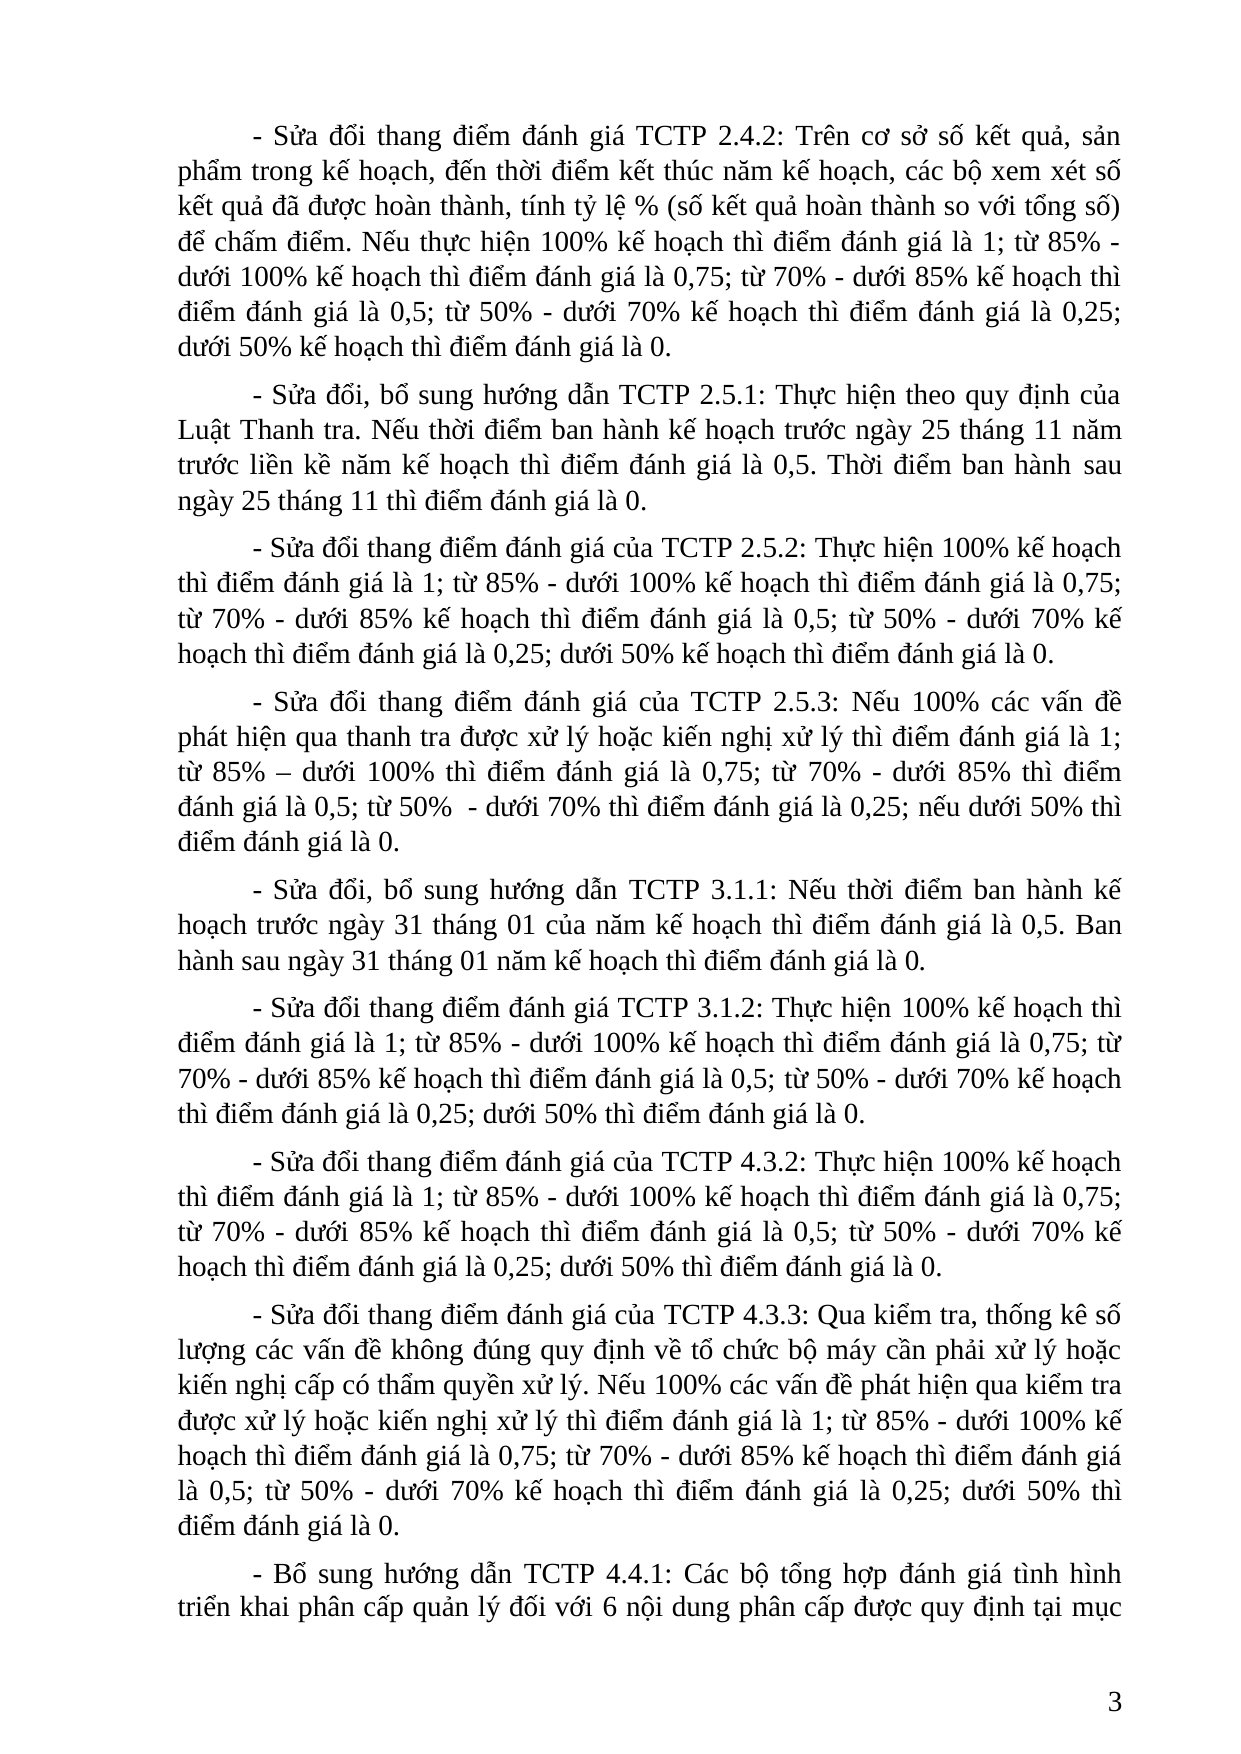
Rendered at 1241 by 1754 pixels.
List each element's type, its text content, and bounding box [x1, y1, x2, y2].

text - Sửa đổi thang điểm đánh giá của TCTP 4.3.3: Qua kiểm tra, thống kê số lượng các vấn đề không đúng quy định về tổ chức bộ máy cần phải xử lý hoặc kiến nghị cấp có thẩm quyền xử lý. Nếu 100% các vấn đề phát hiện qua kiểm tra được xử lý hoặc kiến nghị xử lý thì điểm đánh giá là 1; từ 85% - dưới 100% kế hoạch thì điểm đánh giá là 0,75; từ 70% - dưới 85% kế hoạch thì điểm đánh giá là 0,5; từ 50% - dưới 70% kế hoạch thì điểm đánh giá là 0,25; dưới 50% thì điểm đánh giá là 0. [177, 1297, 1122, 1542]
text - Sửa đổi thang điểm đánh giá của TCTP 2.5.3: Nếu 100% các vấn đề phát hiện qua thanh tra được xử lý hoặc kiến nghị xử lý thì điểm đánh giá là 1; từ 85% – dưới 100% thì điểm đánh giá là 0,75; từ 70% - dưới 85% thì điểm đánh giá là 0,5; từ 50% - dưới 70% thì điểm đánh giá là 0,25; nếu dưới 50% thì điểm đánh giá là 0. [177, 684, 1122, 858]
text - Sửa đổi, bổ sung hướng dẫn TCTP 2.5.1: Thực hiện theo quy định của Luật Thanh tra. Nếu thời điểm ban hành kế hoạch trước ngày 25 tháng 11 năm trước liền kề năm kế hoạch thì điểm đánh giá là 0,5. Thời điểm ban hành sau ngày 25 tháng 11 thì điểm đánh giá là 0. [177, 377, 1122, 516]
text - Sửa đổi, bổ sung hướng dẫn TCTP 3.1.1: Nếu thời điểm ban hành kế hoạch trước ngày 31 tháng 01 của năm kế hoạch thì điểm đánh giá là 0,5. Ban hành sau ngày 31 tháng 01 năm kế hoạch thì điểm đánh giá là 0. [177, 872, 1122, 976]
text - Sửa đổi thang điểm đánh giá TCTP 2.4.2: Trên cơ sở số kết quả, sản phẩm trong kế hoạch, đến thời điểm kết thúc năm kế hoạch, các bộ xem xét số kết quả đã được hoàn thành, tính tỷ lệ % (số kết quả hoàn thành so với tổng số) để chấm điểm. Nếu thực hiện 100% kế hoạch thì điểm đánh giá là 1; từ 85% - dưới 100% kế hoạch thì điểm đánh giá là 0,75; từ 70% - dưới 85% kế hoạch thì điểm đánh giá là 0,5; từ 50% - dưới 70% kế hoạch thì điểm đánh giá là 0,25; dưới 50% kế hoạch thì điểm đánh giá là 0. [177, 118, 1122, 363]
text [177, 1556, 1122, 1623]
text - Sửa đổi thang điểm đánh giá của TCTP 4.3.2: Thực hiện 100% kế hoạch thì điểm đánh giá là 1; từ 85% - dưới 100% kế hoạch thì điểm đánh giá là 0,75; từ 70% - dưới 85% kế hoạch thì điểm đánh giá là 0,5; từ 50% - dưới 70% kế hoạch thì điểm đánh giá là 0,25; dưới 50% thì điểm đánh giá là 0. [177, 1144, 1122, 1283]
text - Sửa đổi thang điểm đánh giá TCTP 3.1.2: Thực hiện 100% kế hoạch thì điểm đánh giá là 1; từ 85% - dưới 100% kế hoạch thì điểm đánh giá là 0,75; từ 70% - dưới 85% kế hoạch thì điểm đánh giá là 0,5; từ 50% - dưới 70% kế hoạch thì điểm đánh giá là 0,25; dưới 50% thì điểm đánh giá là 0. [177, 990, 1122, 1129]
text - Sửa đổi thang điểm đánh giá của TCTP 2.5.2: Thực hiện 100% kế hoạch thì điểm đánh giá là 1; từ 85% - dưới 100% kế hoạch thì điểm đánh giá là 0,75; từ 70% - dưới 85% kế hoạch thì điểm đánh giá là 0,5; từ 50% - dưới 70% kế hoạch thì điểm đánh giá là 0,25; dưới 50% kế hoạch thì điểm đánh giá là 0. [177, 530, 1122, 669]
